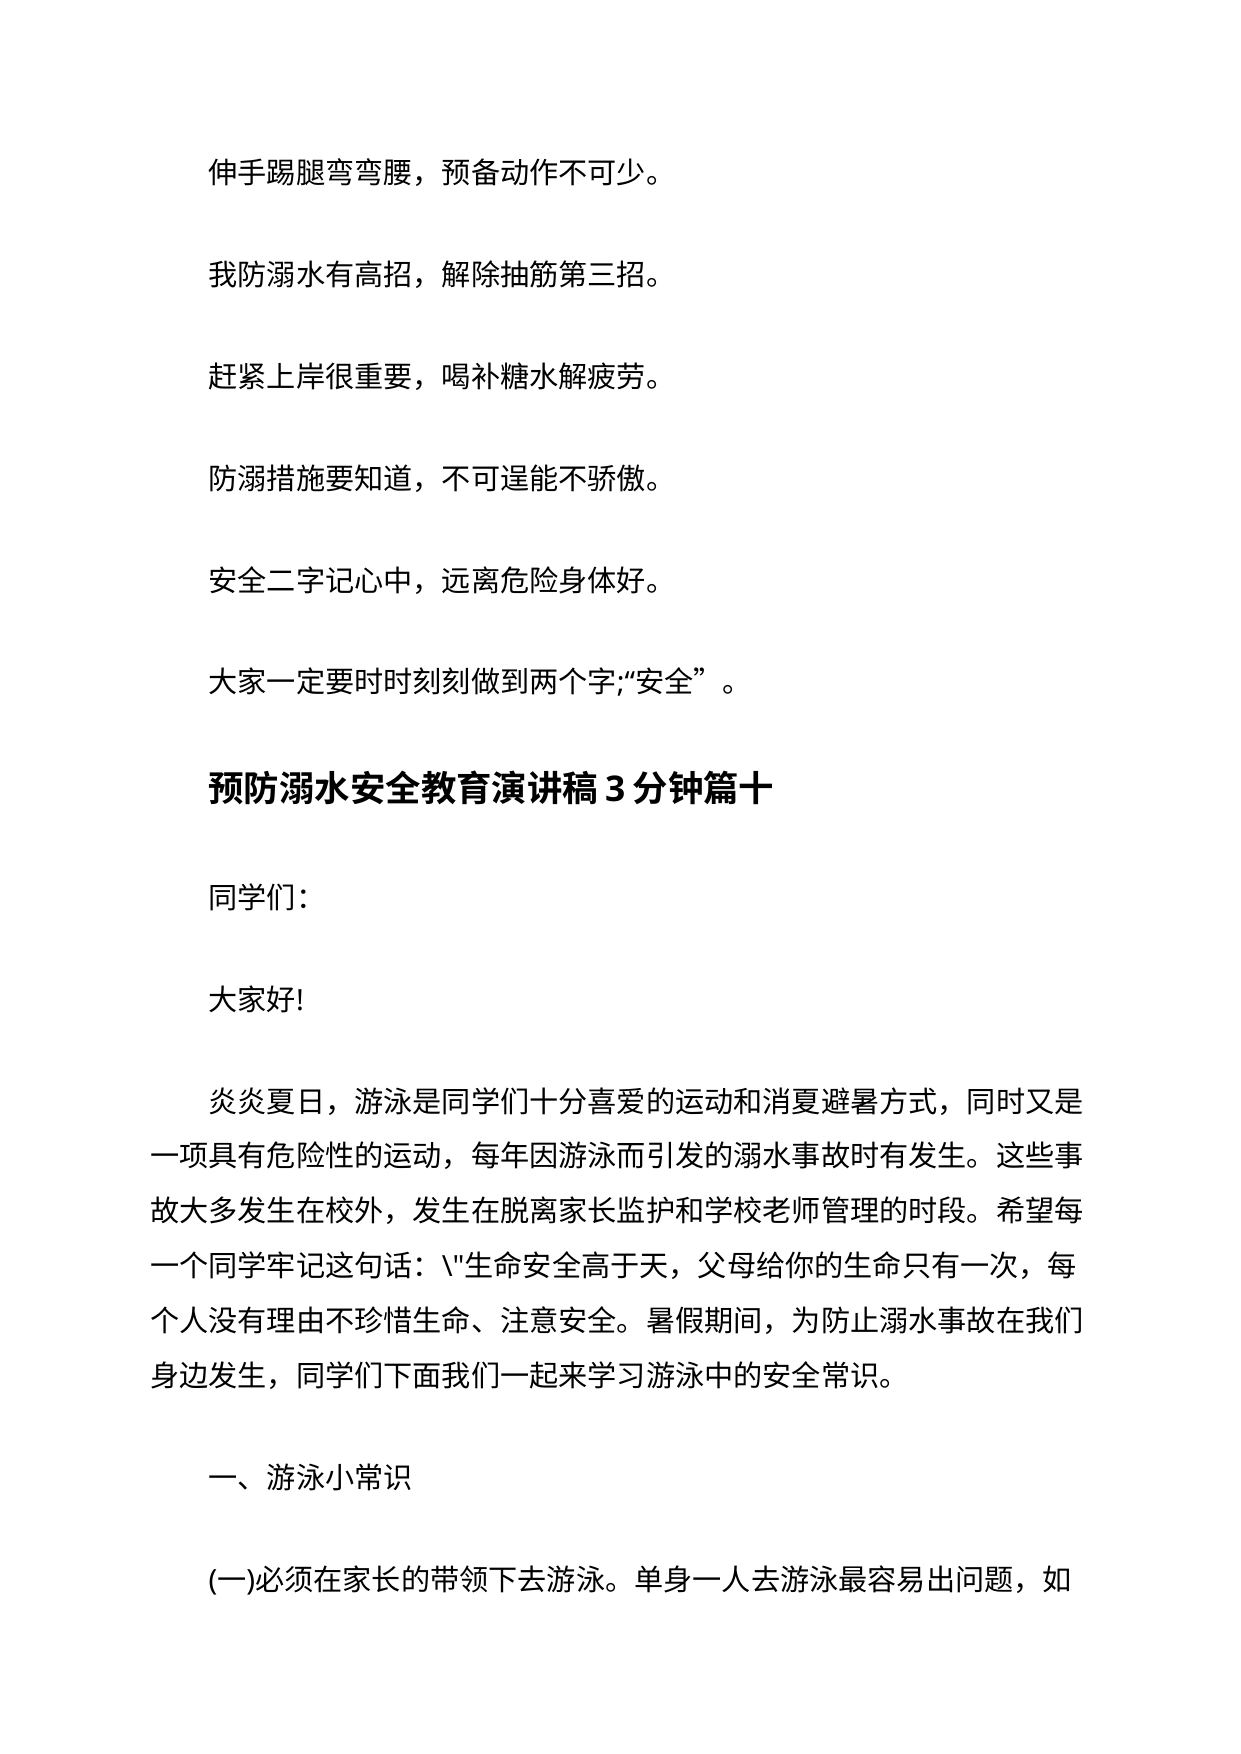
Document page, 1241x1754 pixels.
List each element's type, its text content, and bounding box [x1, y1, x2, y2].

text 同学们： [150, 874, 1090, 917]
text 防溺措施要知道，不可逞能不骄傲。 [150, 455, 1090, 498]
text 赶紧上岸很重要，喝补糖水解疲劳。 [150, 353, 1090, 396]
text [150, 1556, 1090, 1599]
text 安全二字记心中，远离危险身体好。 [150, 557, 1090, 599]
text 大家好! [150, 976, 1090, 1018]
text 我防溺水有高招，解除抽筋第三招。 [150, 252, 1090, 294]
text 一、游泳小常识 [150, 1454, 1090, 1497]
text 炎炎夏日，游泳是同学们十分喜爱的运动和消夏避暑方式，同时又是一项具有危险性的运动，每年因游泳而引发的溺水事故时有发生。这些事故大多发生在校外，发生在脱离家长监护和学校老师管理的时段。希望每一个同学牢记这句话：\"生命安全高于天，父母给你的生命只有一次，每个人没有理由不珍惜生命、注意安全。暑假期间，为防止溺水事故在我们身边发生，同学们下面我们一起来学习游泳中的安全常识。 [150, 1078, 1090, 1395]
text 预防溺水安全教育演讲稿3分钟篇十 [150, 761, 1090, 812]
text 伸手踢腿弯弯腰，预备动作不可少。 [150, 150, 1090, 192]
text 大家一定要时时刻刻做到两个字;“安全”。 [150, 659, 1090, 701]
